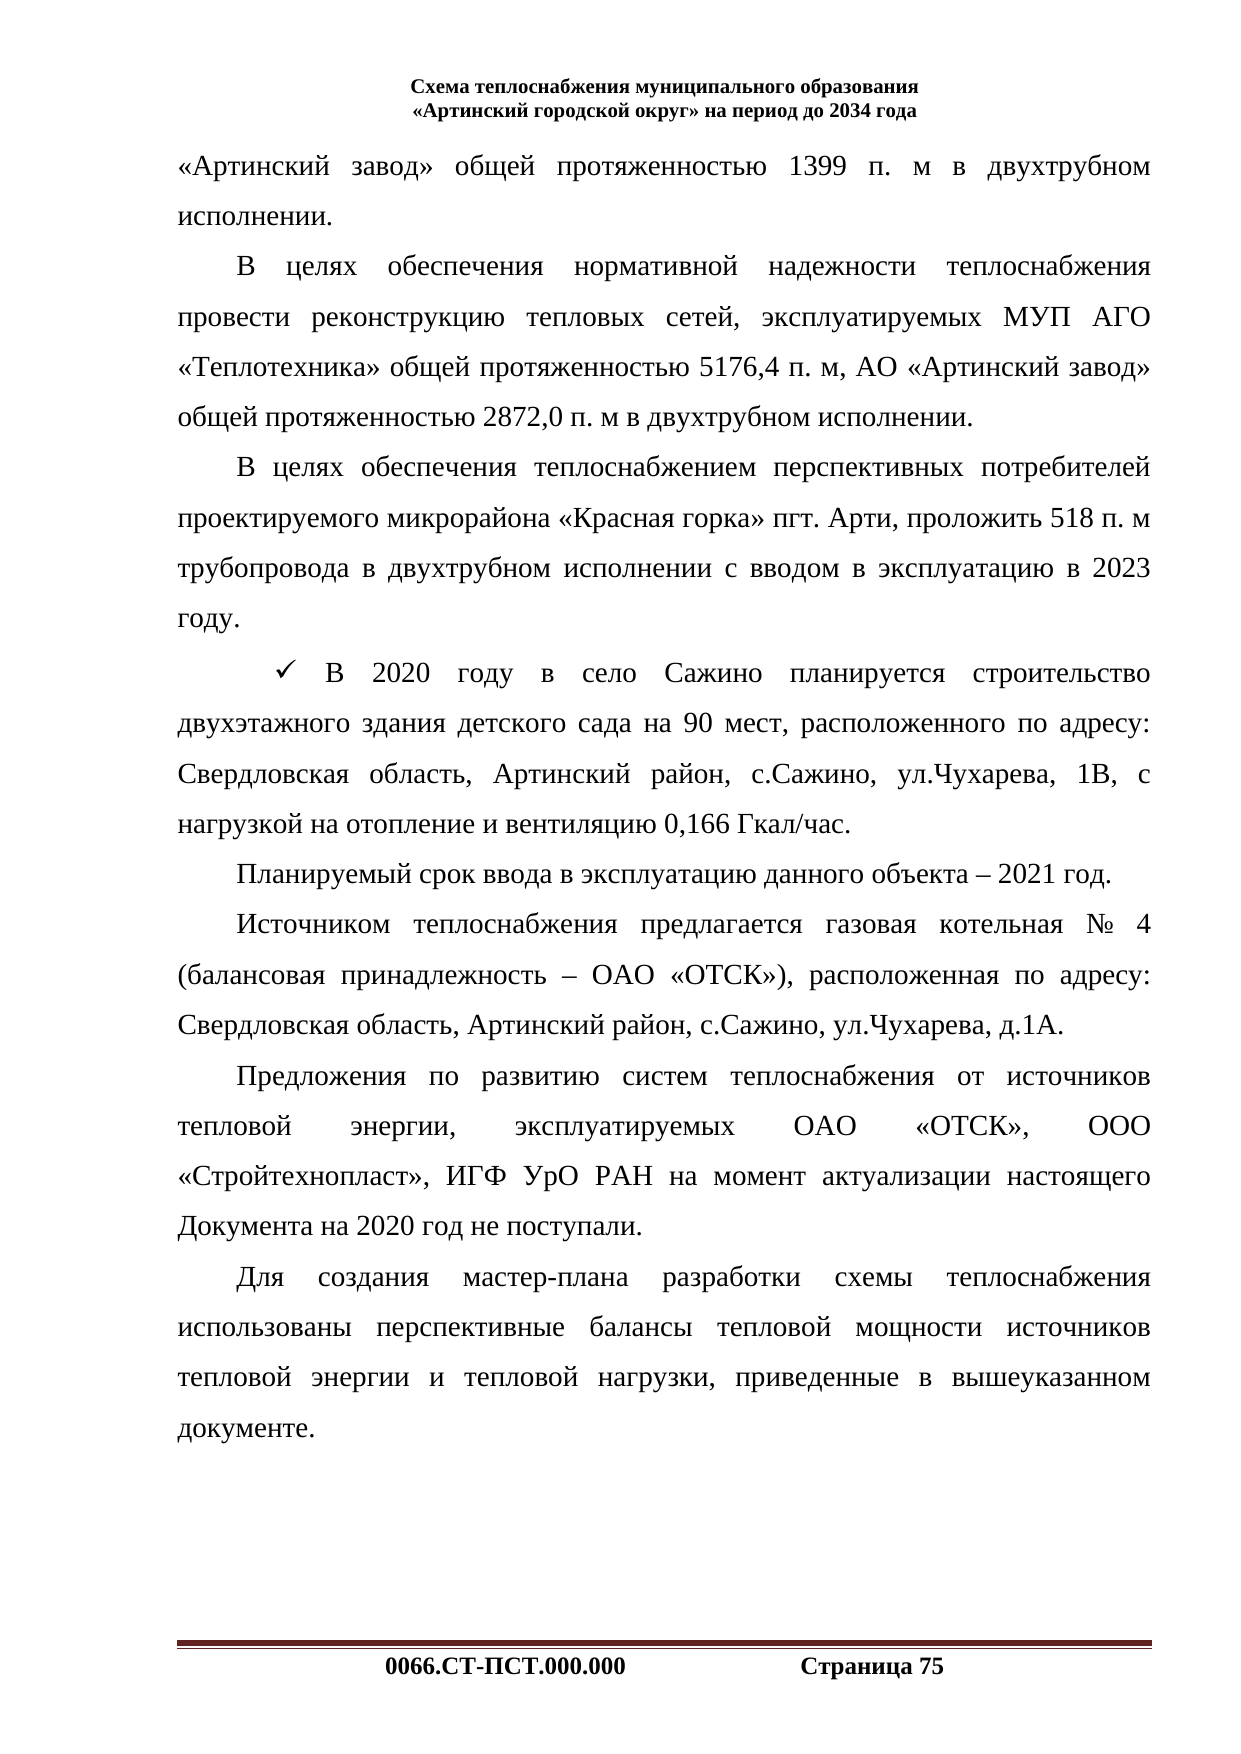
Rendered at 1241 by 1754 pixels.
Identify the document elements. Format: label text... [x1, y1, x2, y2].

text Для создания мастер-плана разработки схемы теплоснабжения использованы перспективные балансы тепловой мощности источников тепловой энергии и тепловой нагрузки, приведенные в вышеуказанном документе. [177, 1259, 1152, 1443]
text Планируемый срок ввода в эксплуатацию данного объекта – 2021 год. [177, 856, 1152, 890]
text Источником теплоснабжения предлагается газовая котельная № 4 (балансовая принадлежность – ОАО «ОТСК»), расположенная по адресу: Свердловская область, Артинский район, с.Сажино, ул.Чухарева, д.1А. [177, 907, 1152, 1041]
list В 2020 году в село Сажино планируется строительство двухэтажного здания детского сада на 90 мест, расположенного по адресу: Свердловская область, Артинский район, с.Сажино, ул.Чухарева, 1В, с нагрузкой на отопление и вентиляцию 0,166 Гкал/час. [177, 655, 1152, 839]
text В целях обеспечения нормативной надежности теплоснабжения провести реконструкцию тепловых сетей, эксплуатируемых МУП АГО «Теплотехника» общей протяженностью 5176,4 п. м, АО «Артинский завод» общей протяженностью 2872,0 п. м в двухтрубном исполнении. [177, 248, 1152, 433]
text Предложения по развитию систем теплоснабжения от источников тепловой энергии, эксплуатируемых ОАО «ОТСК», ООО «Стройтехнопласт», ИГФ УрО РАН на момент актуализации настоящего Документа на 2020 год не поступали. [177, 1058, 1152, 1242]
text В целях обеспечения теплоснабжением перспективных потребителей проектируемого микрорайона «Красная горка» пгт. Арти, проложить 518 п. м трубопровода в двухтрубном исполнении с вводом в эксплуатацию в 2023 году. [177, 449, 1152, 634]
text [177, 148, 1152, 232]
